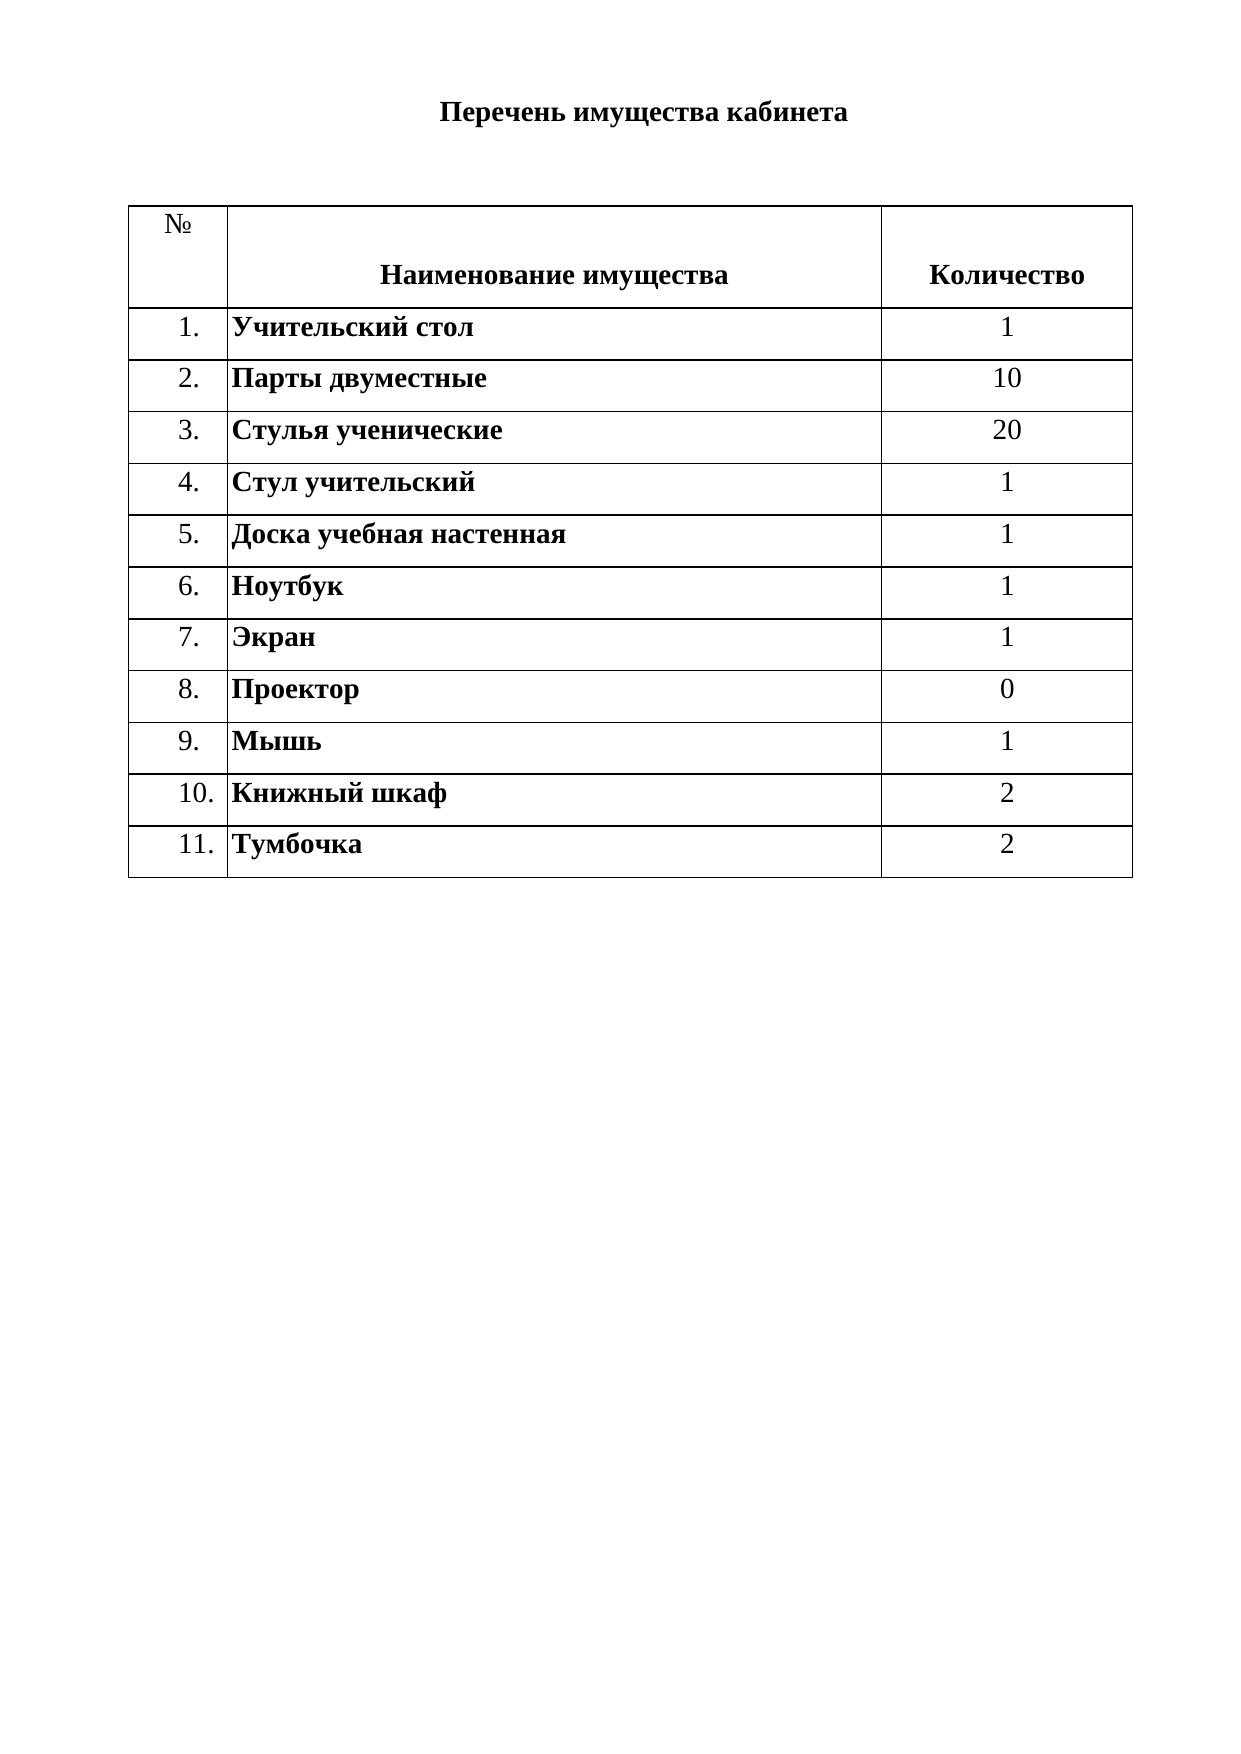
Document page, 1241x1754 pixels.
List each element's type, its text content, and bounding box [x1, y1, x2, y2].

table_cell [129, 309, 227, 359]
table_cell [129, 464, 227, 514]
table_cell Проектор [228, 671, 881, 721]
table_cell Тумбочка [228, 827, 881, 877]
table_cell [129, 671, 227, 721]
table_cell [129, 775, 227, 825]
table_cell 0 [882, 671, 1132, 721]
table_cell 10 [882, 361, 1132, 411]
table_header Количество [882, 207, 1132, 307]
table_cell [129, 361, 227, 411]
table_cell 1 [882, 568, 1132, 618]
table_cell [129, 412, 227, 462]
text Перечень имущества кабинета [121, 94, 1166, 128]
table_cell Доска учебная настенная [228, 516, 881, 566]
table_header Наименование имущества [228, 207, 881, 307]
table_cell 2 [882, 827, 1132, 877]
table_cell 20 [882, 412, 1132, 462]
table_header № [129, 207, 227, 307]
table_cell Книжный шкаф [228, 775, 881, 825]
table_cell 2 [882, 775, 1132, 825]
table_cell [129, 568, 227, 618]
table_cell 1 [882, 516, 1132, 566]
table_cell Парты двуместные [228, 361, 881, 411]
table_cell 1 [882, 309, 1132, 359]
table_cell 1 [882, 723, 1132, 773]
table_cell [129, 723, 227, 773]
table_cell Стул учительский [228, 464, 881, 514]
table_cell Мышь [228, 723, 881, 773]
table_cell Учительский стол [228, 309, 881, 359]
table_cell 1 [882, 464, 1132, 514]
table_cell Ноутбук [228, 568, 881, 618]
table_cell Стулья ученические [228, 412, 881, 462]
table_cell [129, 516, 227, 566]
table_cell Экран [228, 620, 881, 669]
table_cell [129, 620, 227, 669]
table_cell 1 [882, 620, 1132, 669]
table_cell [129, 827, 227, 877]
